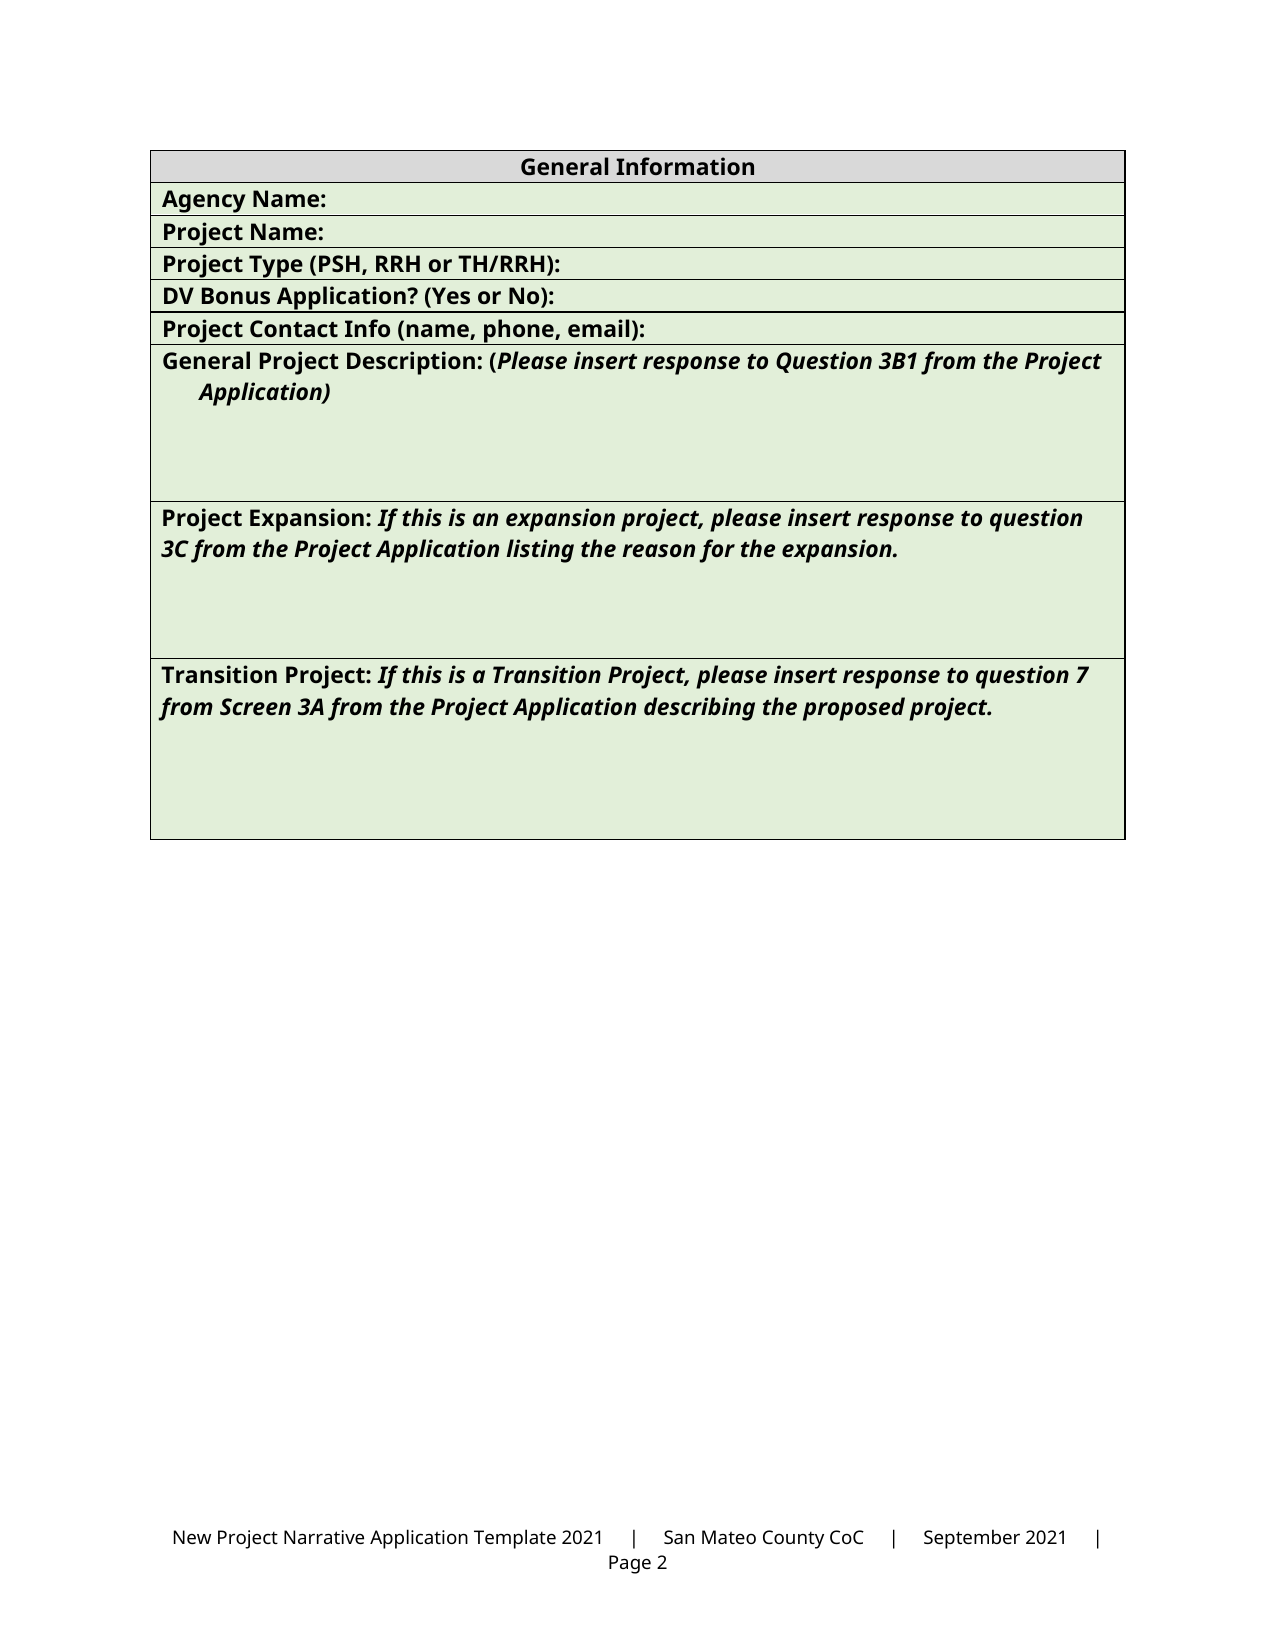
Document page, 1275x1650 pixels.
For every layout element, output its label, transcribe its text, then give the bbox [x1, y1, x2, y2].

table_cell Project Type (PSH, RRH or TH/RRH): [151, 248, 1124, 279]
table_cell Project Expansion: If this is an expansion project, please insert response to question 3C from the Project Application listing the reason for the expansion. [151, 502, 1124, 658]
table_cell Transition Project: If this is a Transition Project, please insert response to question 7 from Screen 3A from the Project Application describing the proposed project. [151, 659, 1124, 839]
table_cell Project Contact Info (name, phone, email): [151, 313, 1124, 344]
table_cell Agency Name: [151, 183, 1124, 214]
table_header General Information [151, 151, 1124, 182]
table_cell General Project Description: (Please insert response to Question 3B1 from the Project Application) [151, 345, 1124, 501]
table_cell Project Name: [151, 216, 1124, 247]
table_cell DV Bonus Application? (Yes or No): [151, 280, 1124, 311]
